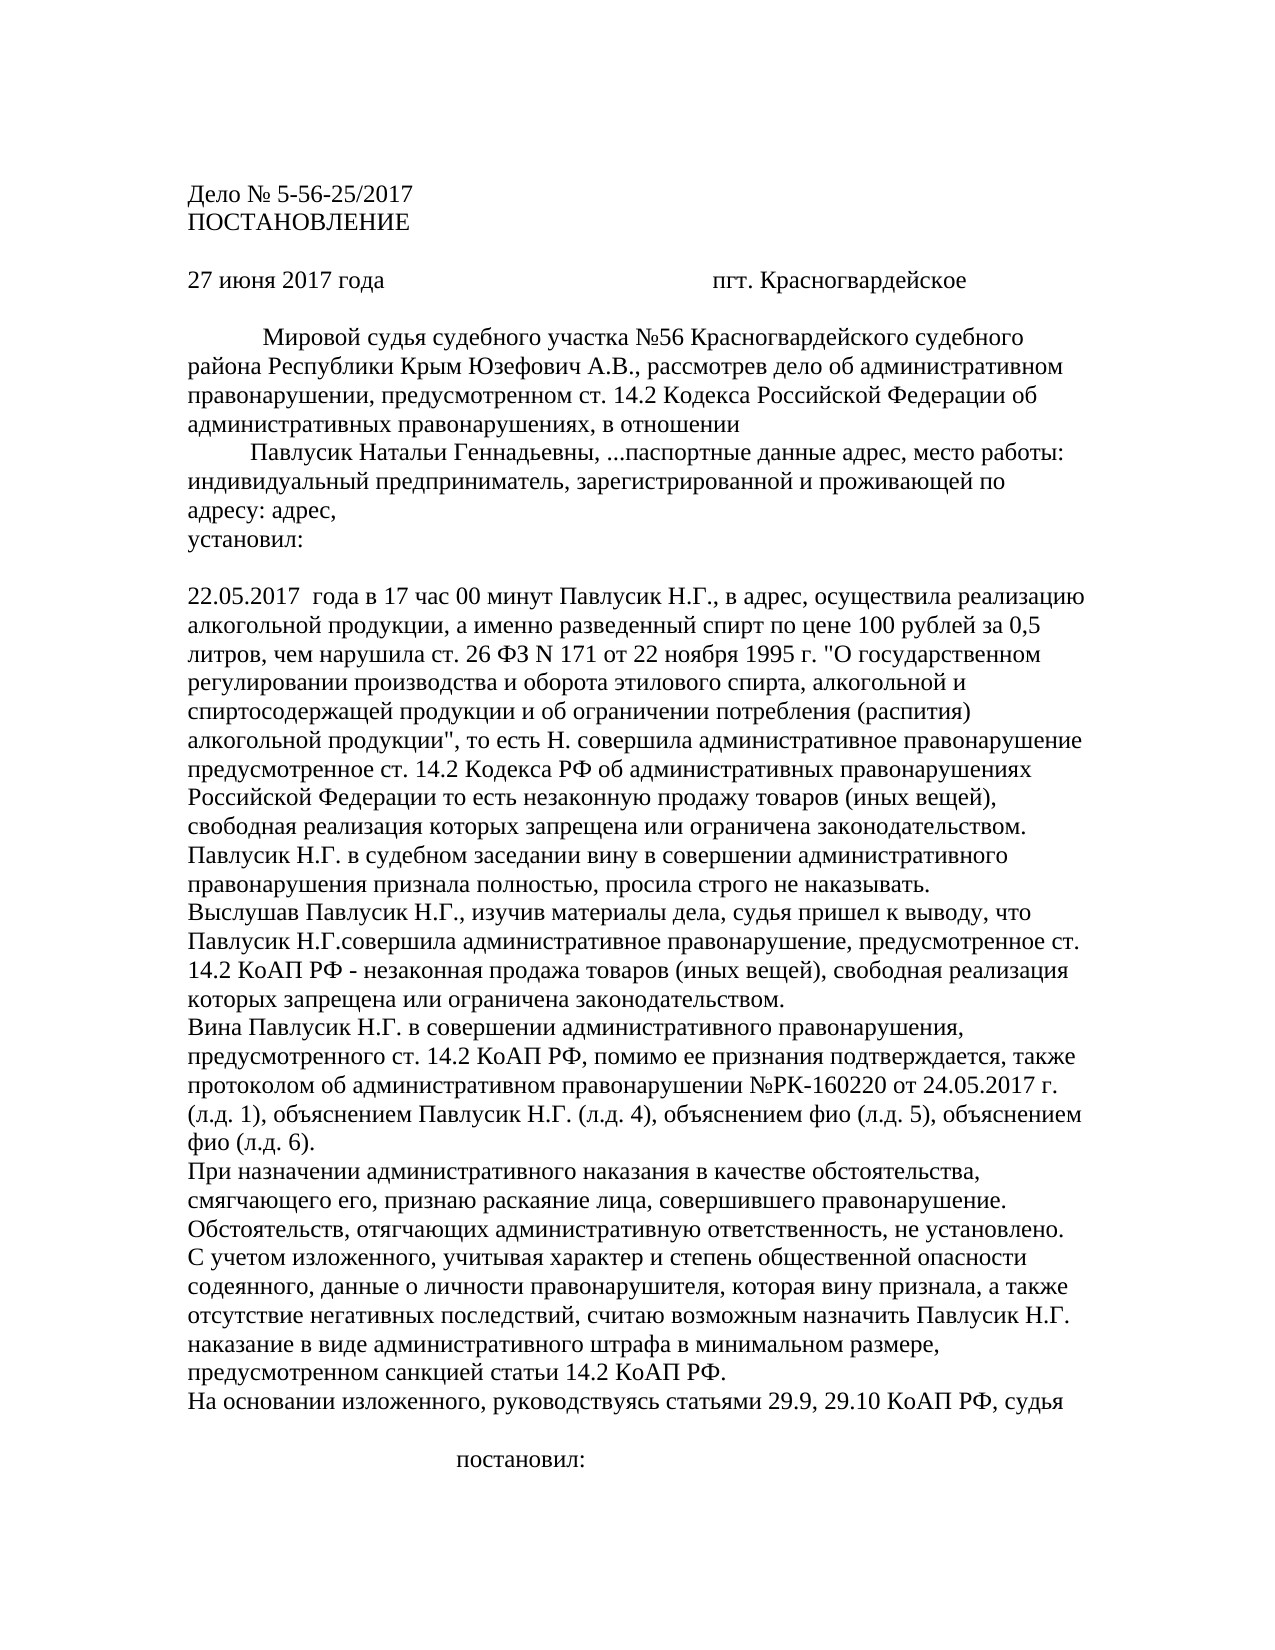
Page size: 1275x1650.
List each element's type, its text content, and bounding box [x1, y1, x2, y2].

text С учетом изложенного, учитывая характер и степень общественной опасности содеянного, данные о личности правонарушителя, которая вину признала, а также отсутствие негативных последствий, считаю возможным назначить Павлусик Н.Г. наказание в виде административного штрафа в минимальном размере, предусмотренном санкцией статьи 14.2 КоАП РФ. [187, 1242, 1087, 1386]
text Обстоятельств, отягчающих административную ответственность, не установлено. [187, 1214, 1087, 1242]
text Павлусик Натальи Геннадьевны, ...паспортные данные адрес, место работы: индивидуальный предприниматель, зарегистрированной и проживающей по адресу: адрес, [187, 437, 1087, 524]
text установил: [187, 524, 1087, 552]
text 22.05.2017 года в 17 час 00 минут Павлусик Н.Г., в адрес, осуществила реализацию алкогольной продукции, а именно разведенный спирт по цене 100 рублей за 0,5 литров, чем нарушила ст. 26 ФЗ N 171 от 22 ноября 1995 г. "О государственном регулировании производства и оборота этилового спирта, алкогольной и спиртосодержащей продукции и об ограничении потребления (распития) алкогольной продукции", то есть Н. совершила административное правонарушение предусмотренное ст. 14.2 Кодекса РФ об административных правонарушениях Российской Федерации то есть незаконную продажу товаров (иных вещей), свободная реализация которых запрещена или ограничена законодательством. [187, 581, 1087, 840]
text постановил: [187, 1444, 1087, 1472]
text Выслушав Павлусик Н.Г., изучив материалы дела, судья пришел к выводу, что Павлусик Н.Г.совершила административное правонарушение, предусмотренное ст. 14.2 КоАП РФ - незаконная продажа товаров (иных вещей), свободная реализация которых запрещена или ограничена законодательством. [187, 897, 1087, 1012]
text Павлусик Н.Г. в судебном заседании вину в совершении административного правонарушения признала полностью, просила строго не наказывать. [187, 840, 1087, 897]
text 27 июня 2017 года пгт. Красногвардейское [187, 265, 1087, 294]
text Вина Павлусик Н.Г. в совершении административного правонарушения, предусмотренного ст. 14.2 КоАП РФ, помимо ее признания подтверждается, также протоколом об административном правонарушении №РК-160220 от 24.05.2017 г. (л.д. 1), объяснением Павлусик Н.Г. (л.д. 4), объяснением фио (л.д. 5), объяснением фио (л.д. 6). [187, 1012, 1087, 1156]
text При назначении административного наказания в качестве обстоятельства, смягчающего его, признаю раскаяние лица, совершившего правонарушение. [187, 1156, 1087, 1214]
text ПОСТАНОВЛЕНИЕ [187, 207, 1087, 236]
text Дело № 5-56-25/2017 [187, 179, 1087, 207]
text Мировой судья судебного участка №56 Красногвардейского судебного района Республики Крым Юзефович А.В., рассмотрев дело об административном правонарушении, предусмотренном ст. 14.2 Кодекса Российской Федерации об административных правонарушениях, в отношении [187, 322, 1087, 437]
text На основании изложенного, руководствуясь статьями 29.9, 29.10 КоАП РФ, судья [187, 1386, 1087, 1415]
